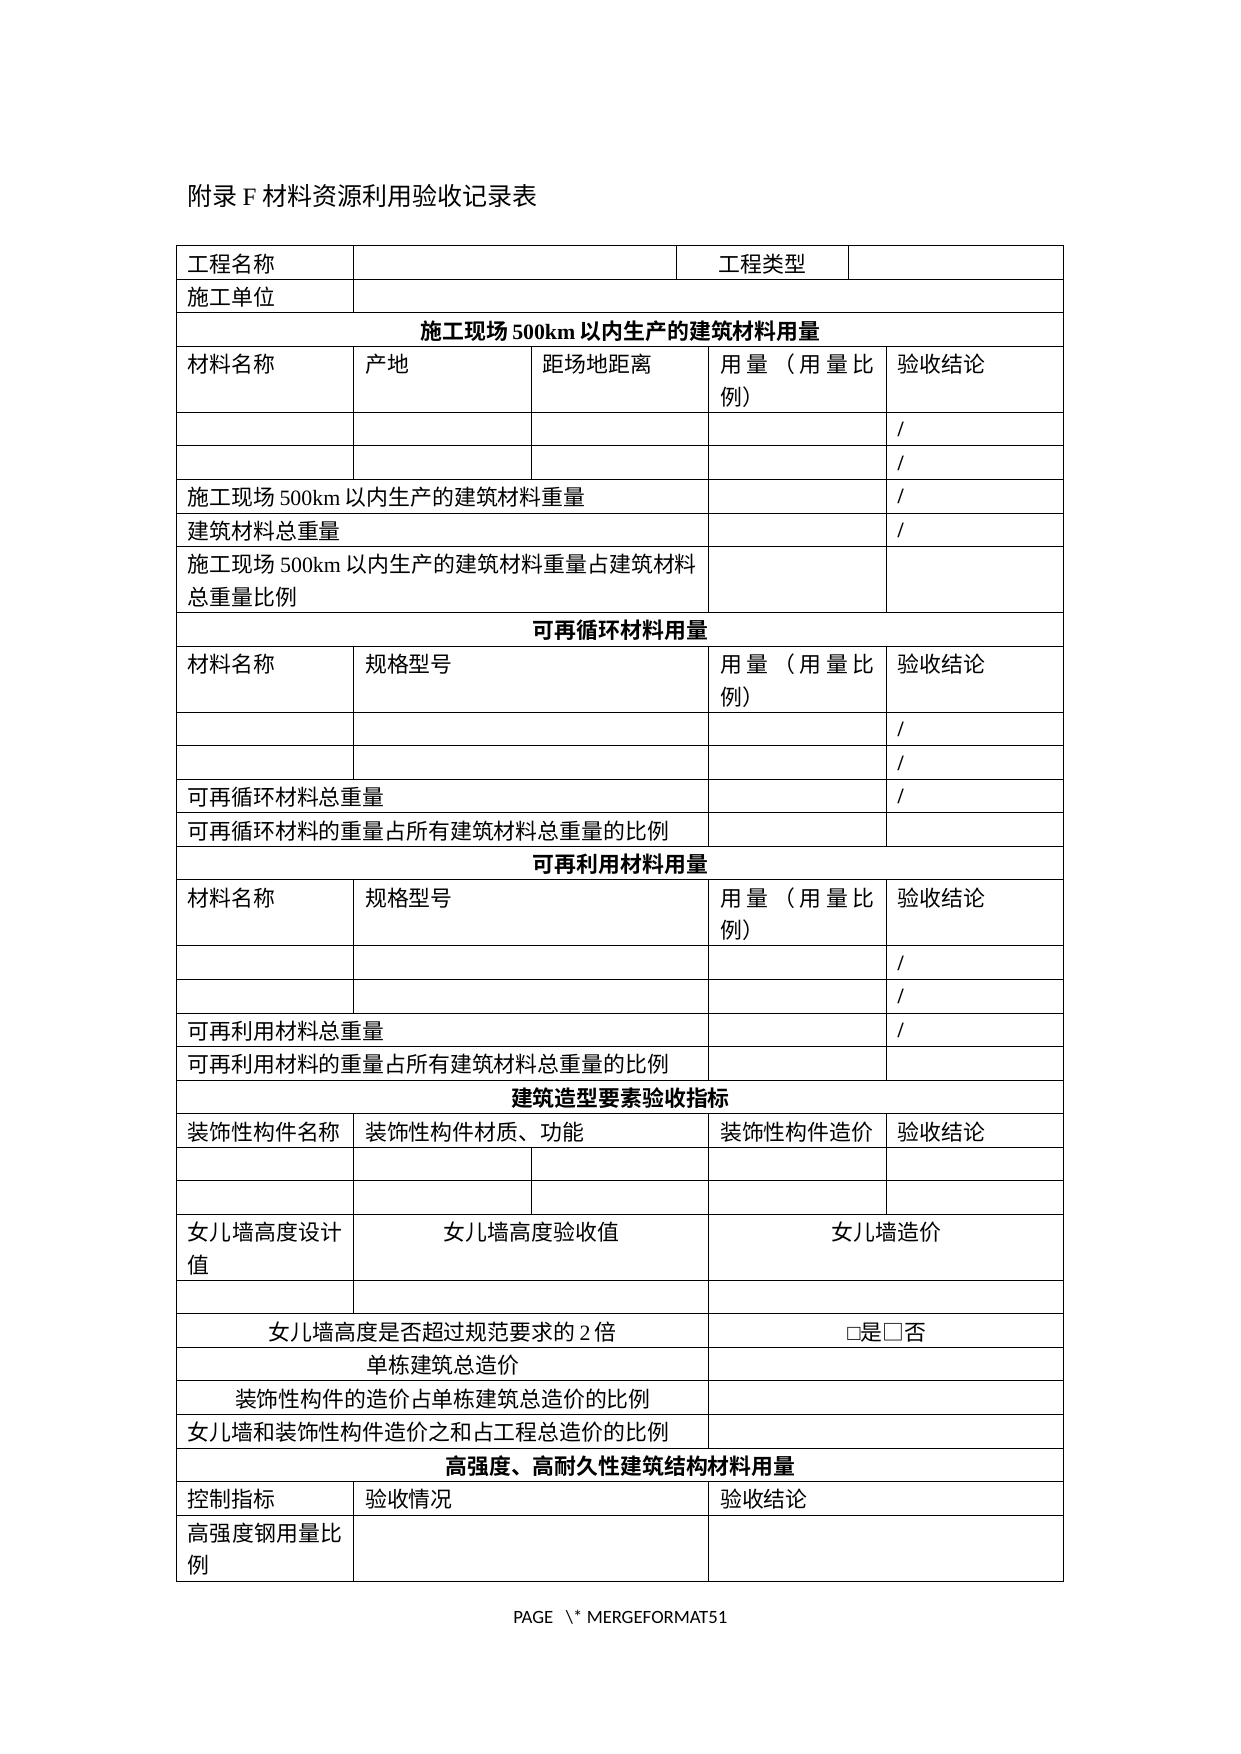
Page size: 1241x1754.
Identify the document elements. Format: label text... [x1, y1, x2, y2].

table_cell 装饰性构件名称 [177, 1114, 353, 1147]
table_cell 材料名称 [177, 647, 353, 712]
table_header [849, 246, 1063, 279]
table_cell 女儿墙高度设计值 [177, 1215, 353, 1280]
table_cell □是□否 [709, 1314, 1063, 1347]
table_cell [709, 1148, 886, 1180]
table_cell 规格型号 [354, 880, 708, 945]
table_cell [354, 713, 708, 745]
table_cell [709, 713, 886, 745]
table_cell 建筑材料总重量 [177, 514, 708, 546]
table_header 工程名称 [177, 246, 353, 279]
text 附录F 材料资源利用验收记录表 [187, 162, 1053, 227]
table_cell 装饰性构件材质、功能 [354, 1114, 708, 1147]
table_cell 产地 [354, 347, 531, 412]
table_cell [532, 1181, 708, 1214]
table_cell 控制指标 [177, 1482, 353, 1514]
table_cell 可再循环材料的重量占所有建筑材料总重量的比例 [177, 813, 708, 846]
table_cell 女儿墙和装饰性构件造价之和占工程总造价的比例 [177, 1415, 708, 1447]
table_cell / [887, 746, 1063, 779]
table_cell [709, 480, 886, 512]
table_cell [887, 1047, 1063, 1079]
table_cell 单栋建筑总造价 [177, 1348, 708, 1380]
table_cell 材料名称 [177, 347, 353, 412]
table_cell [177, 413, 353, 445]
table_cell 用量（用量比例） [709, 347, 886, 412]
table_cell 距场地距离 [532, 347, 708, 412]
table_cell [887, 1181, 1063, 1214]
table_cell [532, 413, 708, 445]
table_cell [887, 813, 1063, 846]
table_cell 可再循环材料总重量 [177, 780, 708, 812]
table_cell 规格型号 [354, 647, 708, 712]
table_cell 验收结论 [887, 647, 1063, 712]
table_cell 女儿墙高度是否超过规范要求的2倍 [177, 1314, 708, 1347]
table_cell 建筑造型要素验收指标 [177, 1081, 1063, 1113]
table_cell [709, 547, 886, 612]
table_cell 用量（用量比例） [709, 880, 886, 945]
table_cell [177, 1281, 353, 1313]
table_cell / [887, 1014, 1063, 1046]
table_cell / [887, 413, 1063, 445]
table_cell / [887, 946, 1063, 979]
table_cell 女儿墙造价 [709, 1215, 1063, 1280]
table_cell / [887, 713, 1063, 745]
table_cell 可再利用材料的重量占所有建筑材料总重量的比例 [177, 1047, 708, 1079]
table_cell [532, 1148, 708, 1180]
table_cell 高强度、高耐久性建筑结构材料用量 [177, 1449, 1063, 1481]
table_cell 施工单位 [177, 280, 353, 312]
table_cell 可再循环材料用量 [177, 613, 1063, 646]
table_cell [177, 713, 353, 745]
table_cell [177, 1181, 353, 1214]
table_cell / [887, 980, 1063, 1012]
table_cell / [887, 780, 1063, 812]
table_cell [709, 813, 886, 846]
table_cell / [887, 480, 1063, 512]
table_cell [709, 1281, 1063, 1313]
table_cell [709, 514, 886, 546]
table_cell [709, 1047, 886, 1079]
table_cell / [887, 446, 1063, 479]
table_cell [177, 946, 353, 979]
table_cell / [887, 514, 1063, 546]
table_cell 施工现场500km以内生产的建筑材料用量 [177, 313, 1063, 346]
table_cell 施工现场500km以内生产的建筑材料重量 [177, 480, 708, 512]
table_header 工程类型 [677, 246, 848, 279]
table_cell [887, 547, 1063, 612]
table_cell [709, 1381, 1063, 1414]
table_cell 验收情况 [354, 1482, 708, 1514]
table_cell [532, 446, 708, 479]
table_cell 装饰性构件的造价占单栋建筑总造价的比例 [177, 1381, 708, 1414]
table_cell 施工现场500km以内生产的建筑材料重量占建筑材料总重量比例 [177, 547, 708, 612]
table_cell [709, 780, 886, 812]
table_cell [709, 946, 886, 979]
table_cell [354, 946, 708, 979]
table_header [354, 246, 676, 279]
table_cell 可再利用材料用量 [177, 847, 1063, 879]
table_cell 验收结论 [887, 1114, 1063, 1147]
table_cell [709, 980, 886, 1012]
table_cell [354, 746, 708, 779]
table_cell [354, 1148, 531, 1180]
table_cell [709, 1348, 1063, 1380]
table_cell 女儿墙高度验收值 [354, 1215, 708, 1280]
table_cell [354, 1281, 708, 1313]
table_cell 验收结论 [887, 347, 1063, 412]
table_cell [709, 413, 886, 445]
table_cell 用量（用量比例） [709, 647, 886, 712]
table_cell [177, 446, 353, 479]
table_cell [354, 1181, 531, 1214]
table_cell [177, 746, 353, 779]
table_cell 装饰性构件造价 [709, 1114, 886, 1147]
table_cell [354, 1516, 708, 1581]
table_cell 高强度钢用量比例 [177, 1516, 353, 1581]
table_cell [709, 1014, 886, 1046]
table_cell 验收结论 [709, 1482, 1063, 1514]
table_cell [887, 1148, 1063, 1180]
table_cell [354, 446, 531, 479]
table_cell 验收结论 [887, 880, 1063, 945]
table_cell [709, 1181, 886, 1214]
table_cell [709, 1516, 1063, 1581]
table_cell [177, 1148, 353, 1180]
table_cell [177, 980, 353, 1012]
table_cell [709, 446, 886, 479]
table_cell [354, 413, 531, 445]
table_cell [709, 746, 886, 779]
table_cell 可再利用材料总重量 [177, 1014, 708, 1046]
table_cell [709, 1415, 1063, 1447]
table_cell [354, 980, 708, 1012]
table_cell 材料名称 [177, 880, 353, 945]
table_cell [354, 280, 1063, 312]
